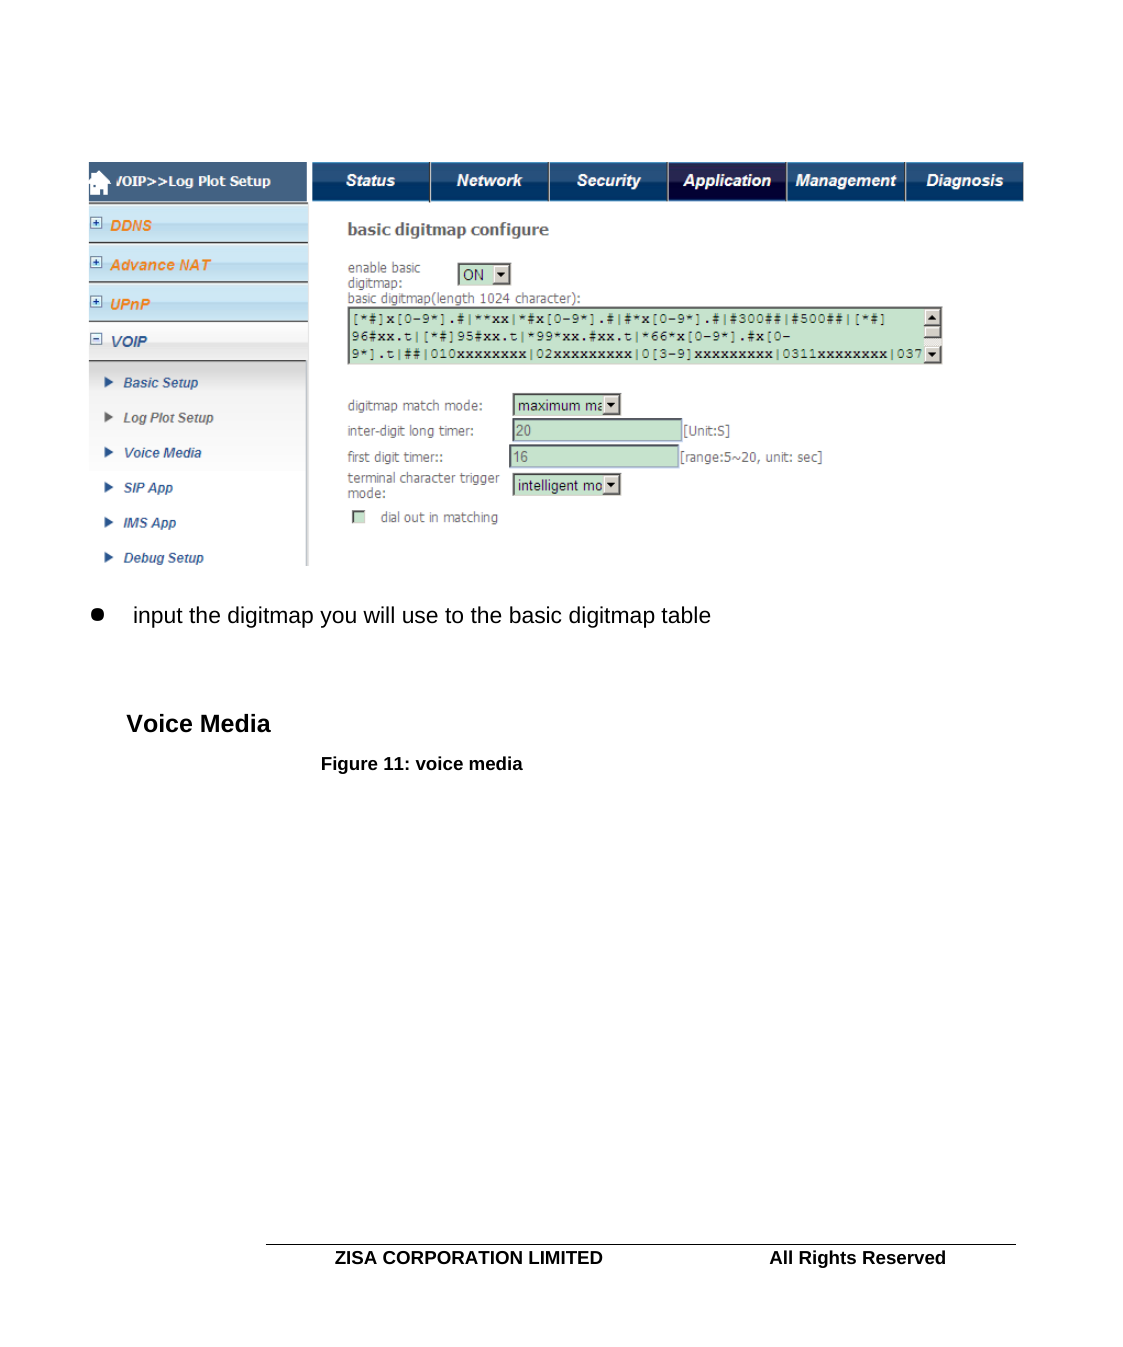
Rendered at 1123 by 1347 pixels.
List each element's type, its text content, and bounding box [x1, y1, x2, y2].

picture [88, 162, 1024, 566]
list input the digitmap you will use to the basic digitmap table [89, 599, 1059, 632]
text Figure 11: voice media [89, 748, 1016, 780]
subtitle Voice Media [126, 707, 1016, 739]
